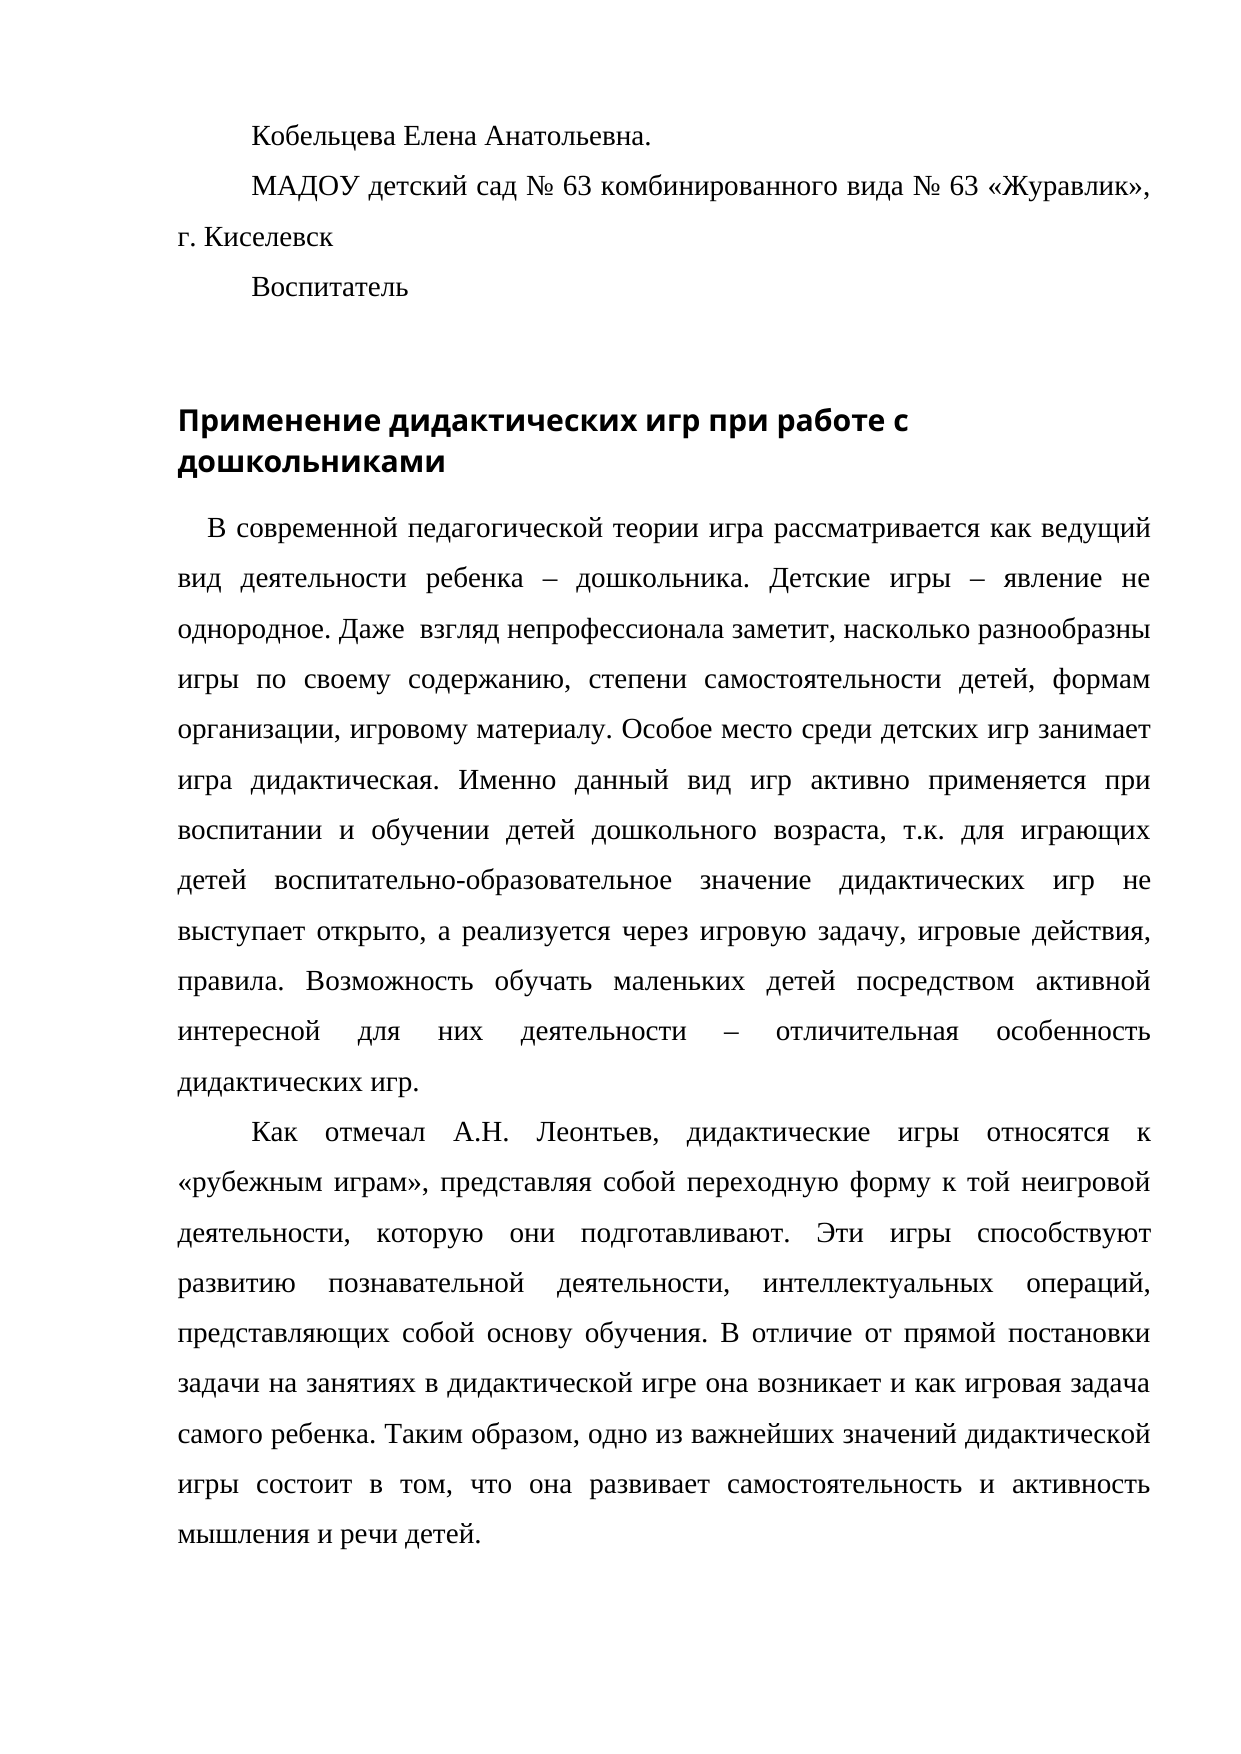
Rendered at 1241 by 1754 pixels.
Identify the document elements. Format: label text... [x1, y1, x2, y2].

text Применение дидактических игр при работе с дошкольниками [177, 399, 1152, 481]
list Воспитатель [177, 269, 1152, 303]
list МАДОУ детский сад № 63 комбинированного вида № 63 «Журавлик», г. Киселевск [177, 168, 1152, 252]
list Кобельцева Елена Анатольевна. [177, 118, 1152, 152]
list В современной педагогической теории игра рассматривается как ведущий вид деятельности ребенка – дошкольника. Детские игры – явление не однородное. Даже взгляд непрофессионала заметит, насколько разнообразны игры по своему содержанию, степени самостоятельности детей, формам организации, игровому материалу. Особое место среди детских игр занимает игра дидактическая. Именно данный вид игр активно применяется при воспитании и обучении детей дошкольного возраста, т.к. для играющих детей воспитательно-образовательное значение дидактических игр не выступает открыто, а реализуется через игровую задачу, игровые действия, правила. Возможность обучать маленьких детей посредством активной интересной для них деятельности – отличительная особенность дидактических игр. [177, 510, 1152, 1097]
list Как отмечал А.Н. Леонтьев, дидактические игры относятся к «рубежным играм», представляя собой переходную форму к той неигровой деятельности, которую они подготавливают. Эти игры способствуют развитию познавательной деятельности, интеллектуальных операций, представляющих собой основу обучения. В отличие от прямой постановки задачи на занятиях в дидактической игре она возникает и как игровая задача самого ребенка. Таким образом, одно из важнейших значений дидактической игры состоит в том, что она развивает самостоятельность и активность мышления и речи детей. [177, 1114, 1152, 1550]
